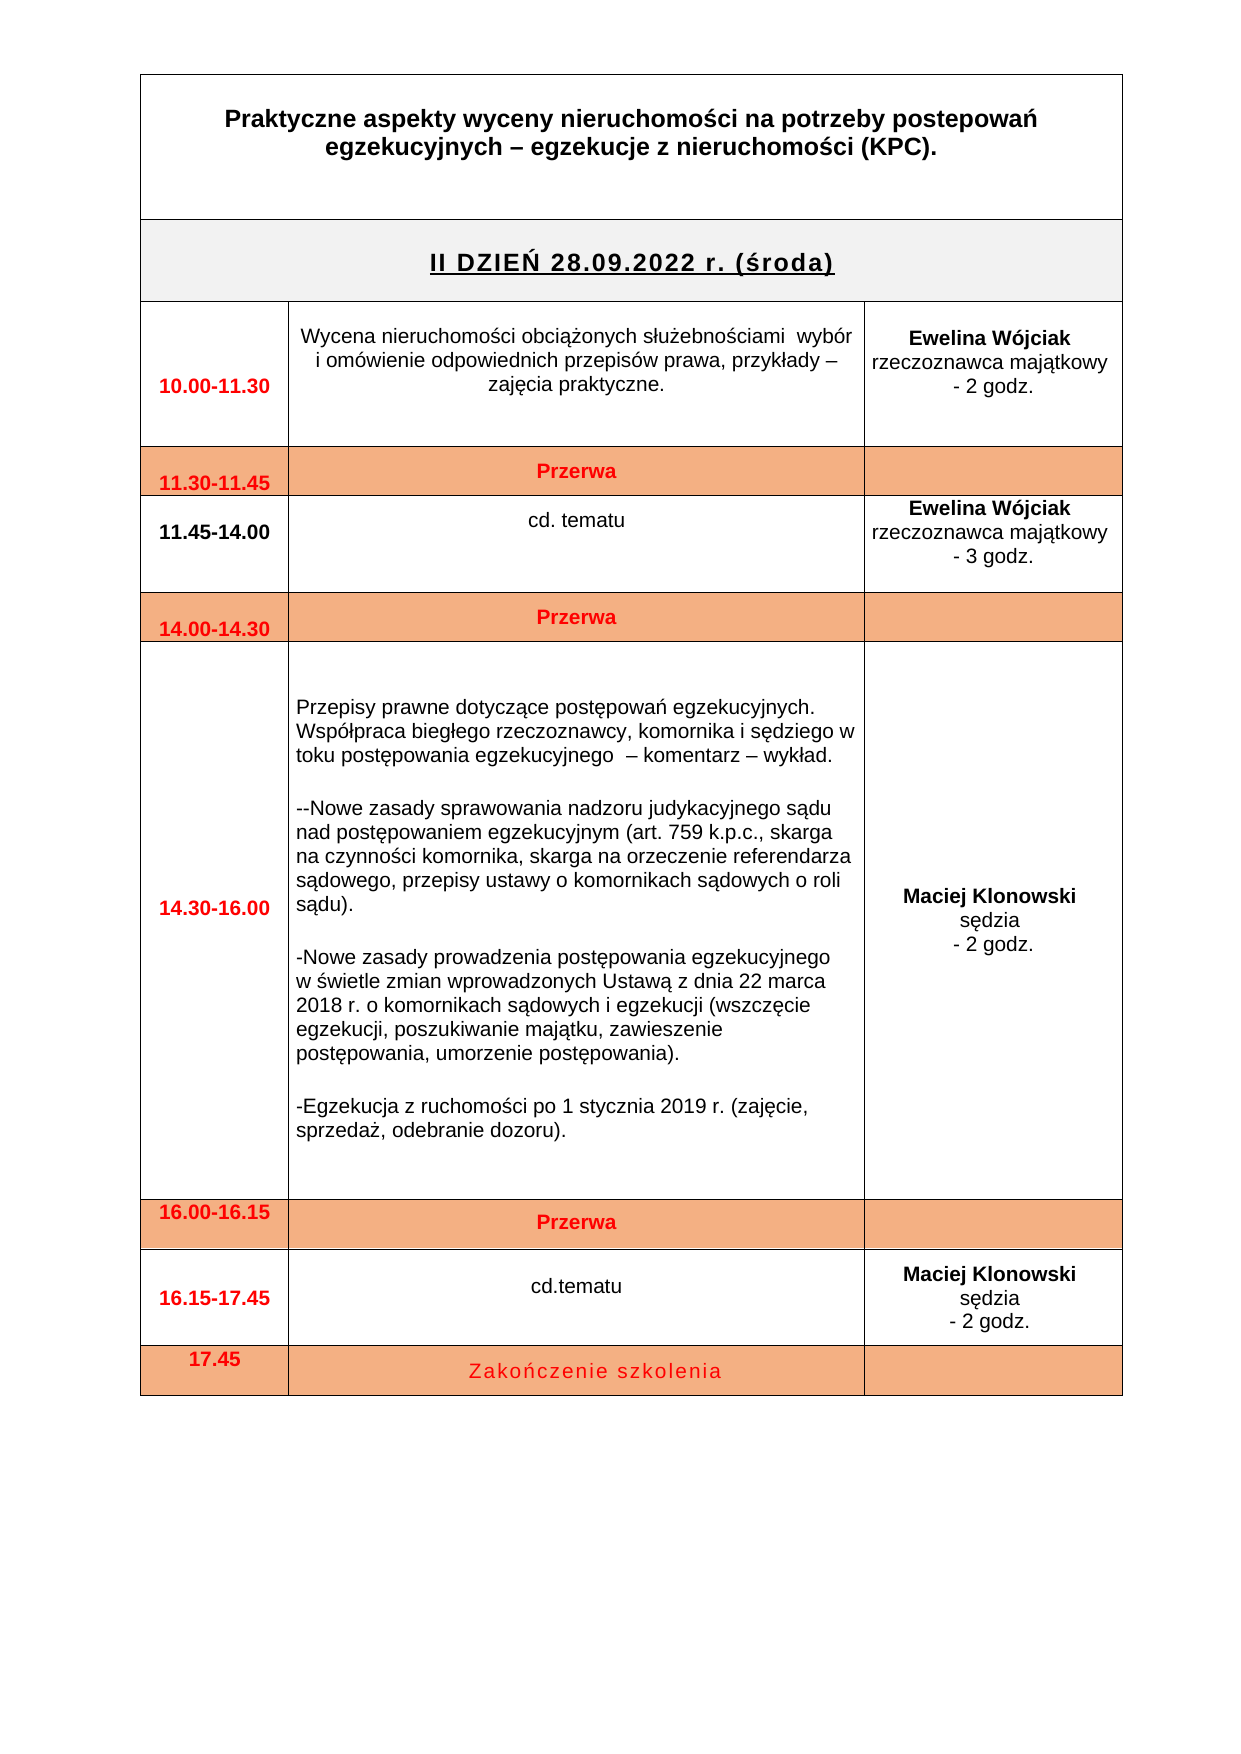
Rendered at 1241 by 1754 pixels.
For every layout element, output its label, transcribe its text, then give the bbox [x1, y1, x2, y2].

table_cell Przerwa [289, 593, 864, 641]
table_cell cd. tematu [289, 496, 864, 592]
table_cell 11.45-14.00 [141, 496, 288, 592]
table_cell 14.00-14.30 [141, 593, 288, 641]
table_cell Ewelina Wójciak rzeczoznawca majątkowy - 3 godz. [865, 496, 1122, 592]
table_cell 16.00-16.15 [141, 1200, 288, 1248]
table_cell [865, 447, 1122, 495]
table_cell [865, 1200, 1122, 1248]
table_cell Przepisy prawne dotyczące postępowań egzekucyjnych. Współpraca biegłego rzeczoznawcy, komornika i sędziego w toku postępowania egzekucyjnego – komentarz – wykład. --Nowe zasady sprawowania nadzoru judykacyjnego sądu nad postępowaniem egzekucyjnym (art. 759 k.p.c., skarga na czynności komornika, skarga na orzeczenie referendarza sądowego, przepisy ustawy o komornikach sądowych o roli sądu). -Nowe zasady prowadzenia postępowania egzekucyjnego w świetle zmian wprowadzonych Ustawą z dnia 22 marca 2018 r. o komornikach sądowych i egzekucji (wszczęcie egzekucji, poszukiwanie majątku, zawieszenie postępowania, umorzenie postępowania). -Egzekucja z ruchomości po 1 stycznia 2019 r. (zajęcie, sprzedaż, odebranie dozoru). [289, 642, 864, 1198]
table_cell 17.45 [141, 1346, 288, 1395]
table_cell II DZIEŃ 28.09.2022 r. (środa) [141, 220, 1122, 301]
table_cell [141, 75, 1122, 219]
table_cell Ewelina Wójciak rzeczoznawca majątkowy - 2 godz. [865, 302, 1122, 446]
table_cell 16.15-17.45 [141, 1250, 288, 1345]
table_cell Przerwa [289, 447, 864, 495]
table_cell Wycena nieruchomości obciążonych służebnościami wybór i omówienie odpowiednich przepisów prawa, przykłady – zajęcia praktyczne. [289, 302, 864, 446]
table_cell Maciej Klonowski sędzia - 2 godz. [865, 642, 1122, 1198]
table_cell Maciej Klonowski sędzia - 2 godz. [865, 1250, 1122, 1345]
table_cell 11.30-11.45 [141, 447, 288, 495]
table_cell [865, 593, 1122, 641]
table_cell Przerwa [289, 1200, 864, 1248]
table_cell cd.tematu [289, 1250, 864, 1345]
table_cell [865, 1346, 1122, 1395]
table_cell Zakończenie szkolenia [289, 1346, 864, 1395]
table_cell 14.30-16.00 [141, 642, 288, 1198]
table_cell 10.00-11.30 [141, 302, 288, 446]
